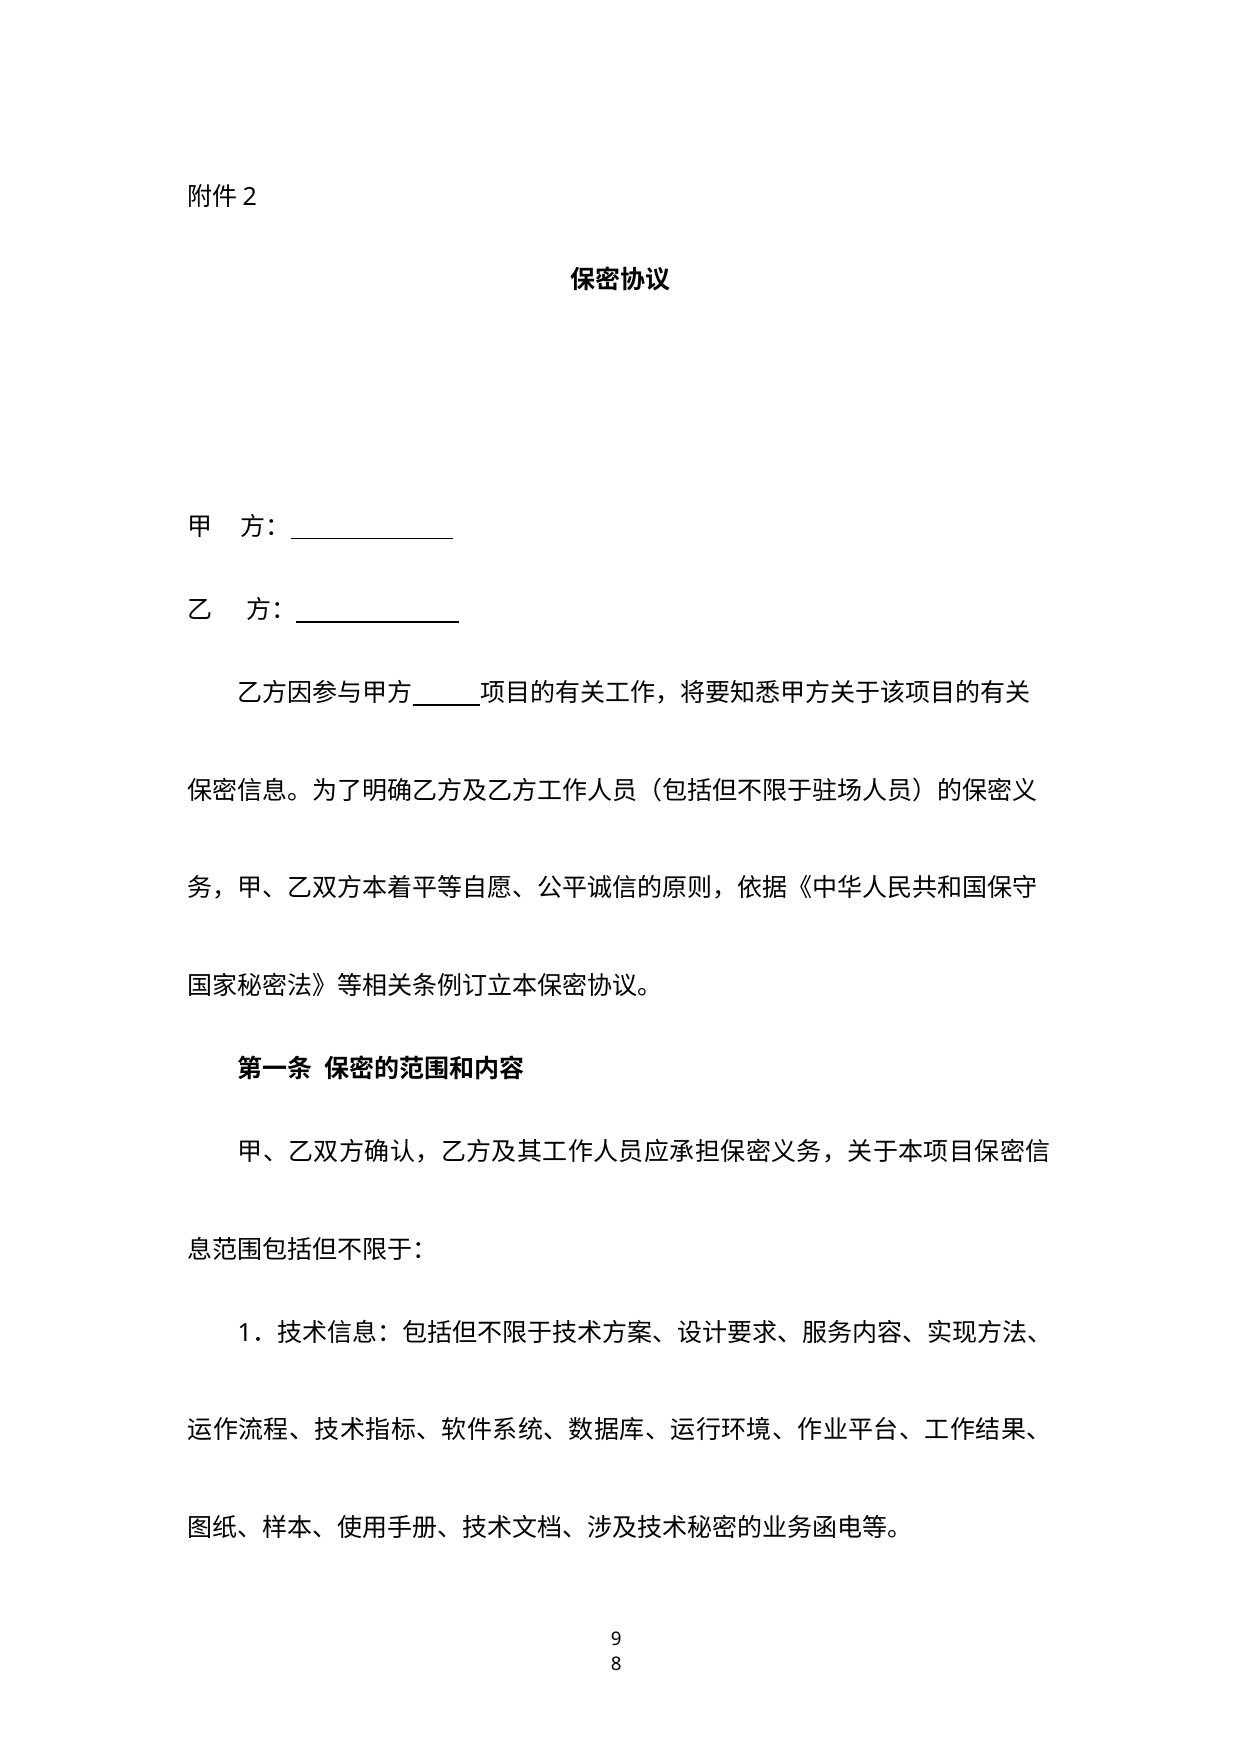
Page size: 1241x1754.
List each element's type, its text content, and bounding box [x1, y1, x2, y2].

text 乙方因参与甲方 项目的有关工作，将要知悉甲方关于该项目的有关保密信息。为了明确乙方及乙方工作人员（包括但不限于驻场人员）的保密义务，甲、乙双方本着平等自愿、公平诚信的原则，依据《中华人民共和国保守国家秘密法》等相关条例订立本保密协议。 [187, 658, 1053, 1016]
text 甲、乙双方确认，乙方及其工作人员应承担保密义务，关于本项目保密信息范围包括但不限于： [187, 1117, 1053, 1280]
text 1．技术信息：包括但不限于技术方案、设计要求、服务内容、实现方法、运作流程、技术指标、软件系统、数据库、运行环境、作业平台、工作结果、图纸、样本、使用手册、技术文档、涉及技术秘密的业务函电等。 [187, 1298, 1053, 1558]
text 附件2 [187, 162, 1053, 227]
text 乙 方： [187, 575, 1053, 640]
text 保密协议 [187, 245, 1053, 310]
text 第一条 保密的范围和内容 [187, 1034, 1053, 1099]
text 甲 方： [187, 492, 1053, 557]
